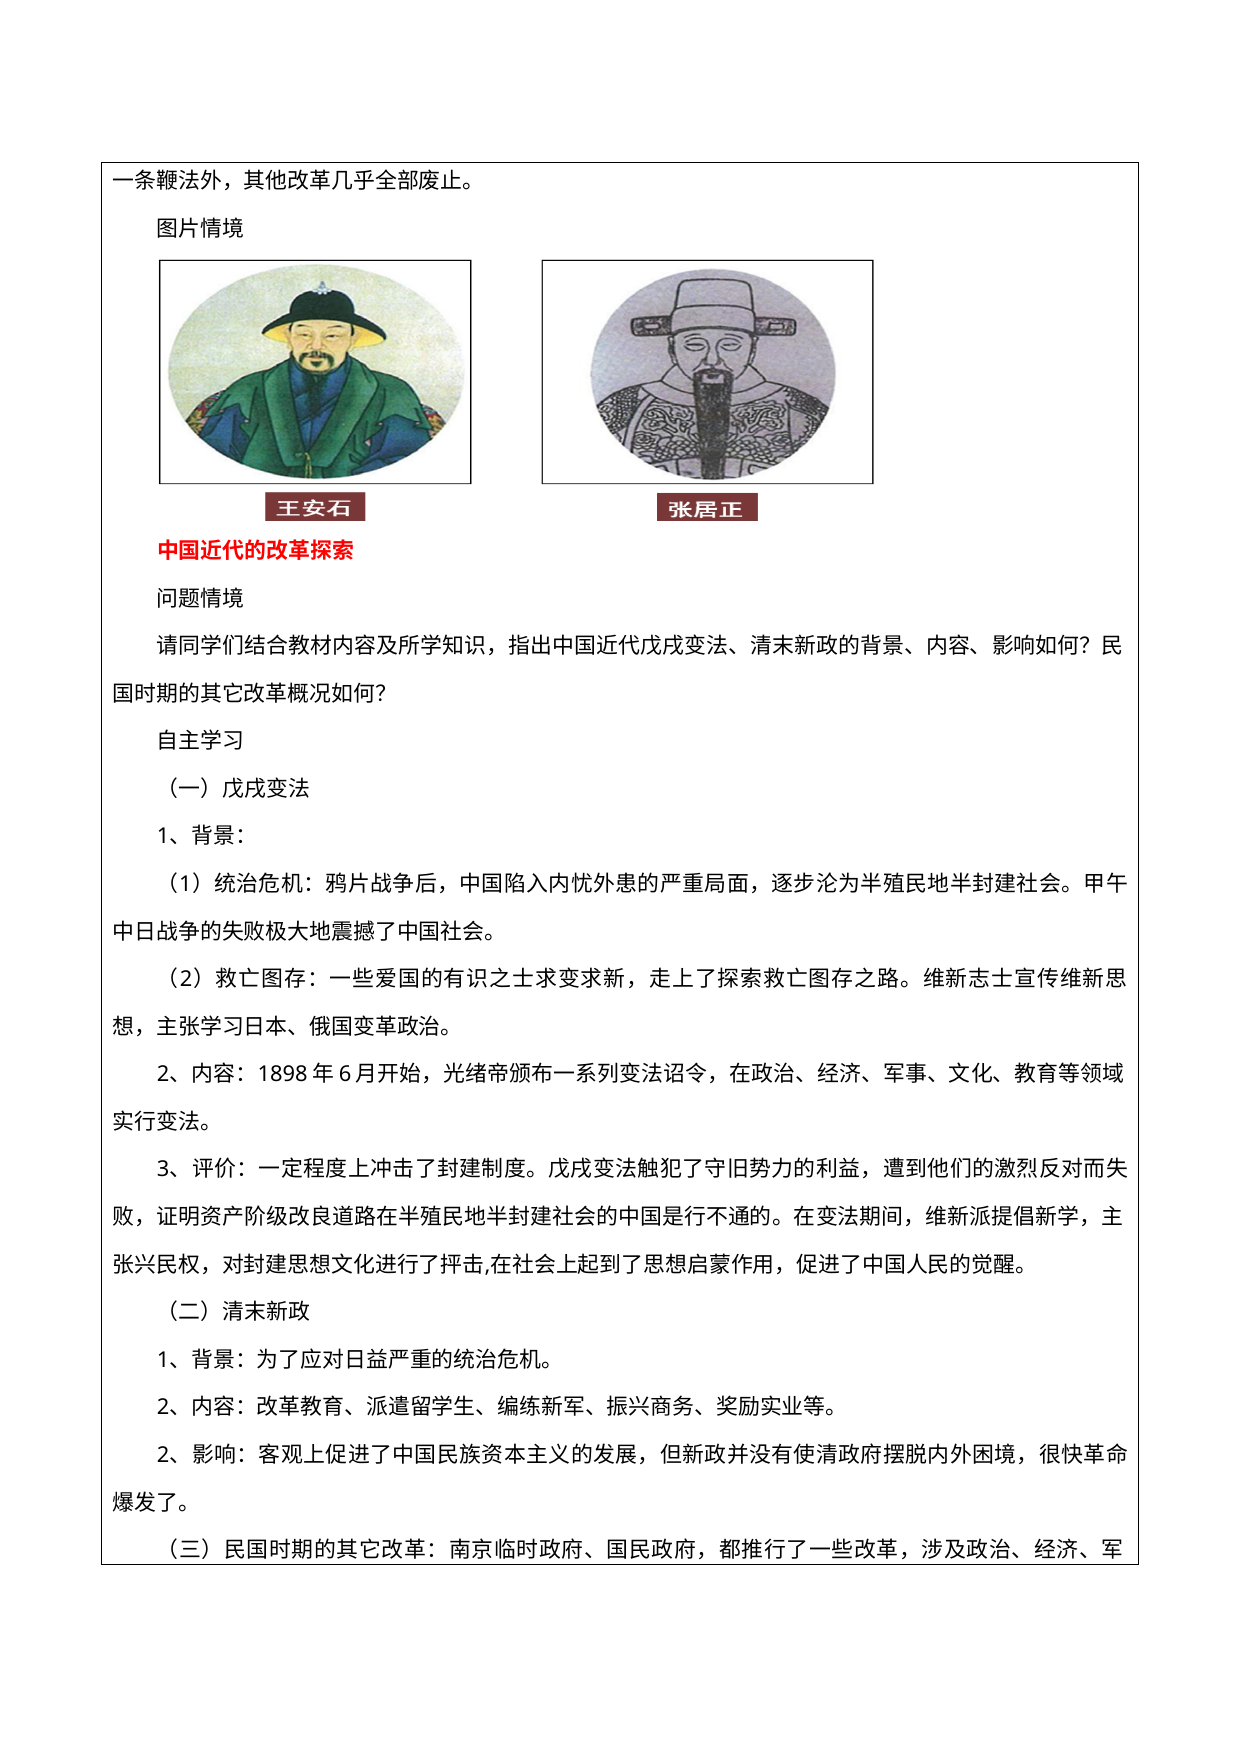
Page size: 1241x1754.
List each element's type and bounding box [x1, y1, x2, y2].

table_header [102, 163, 1138, 1564]
picture [156, 258, 876, 521]
